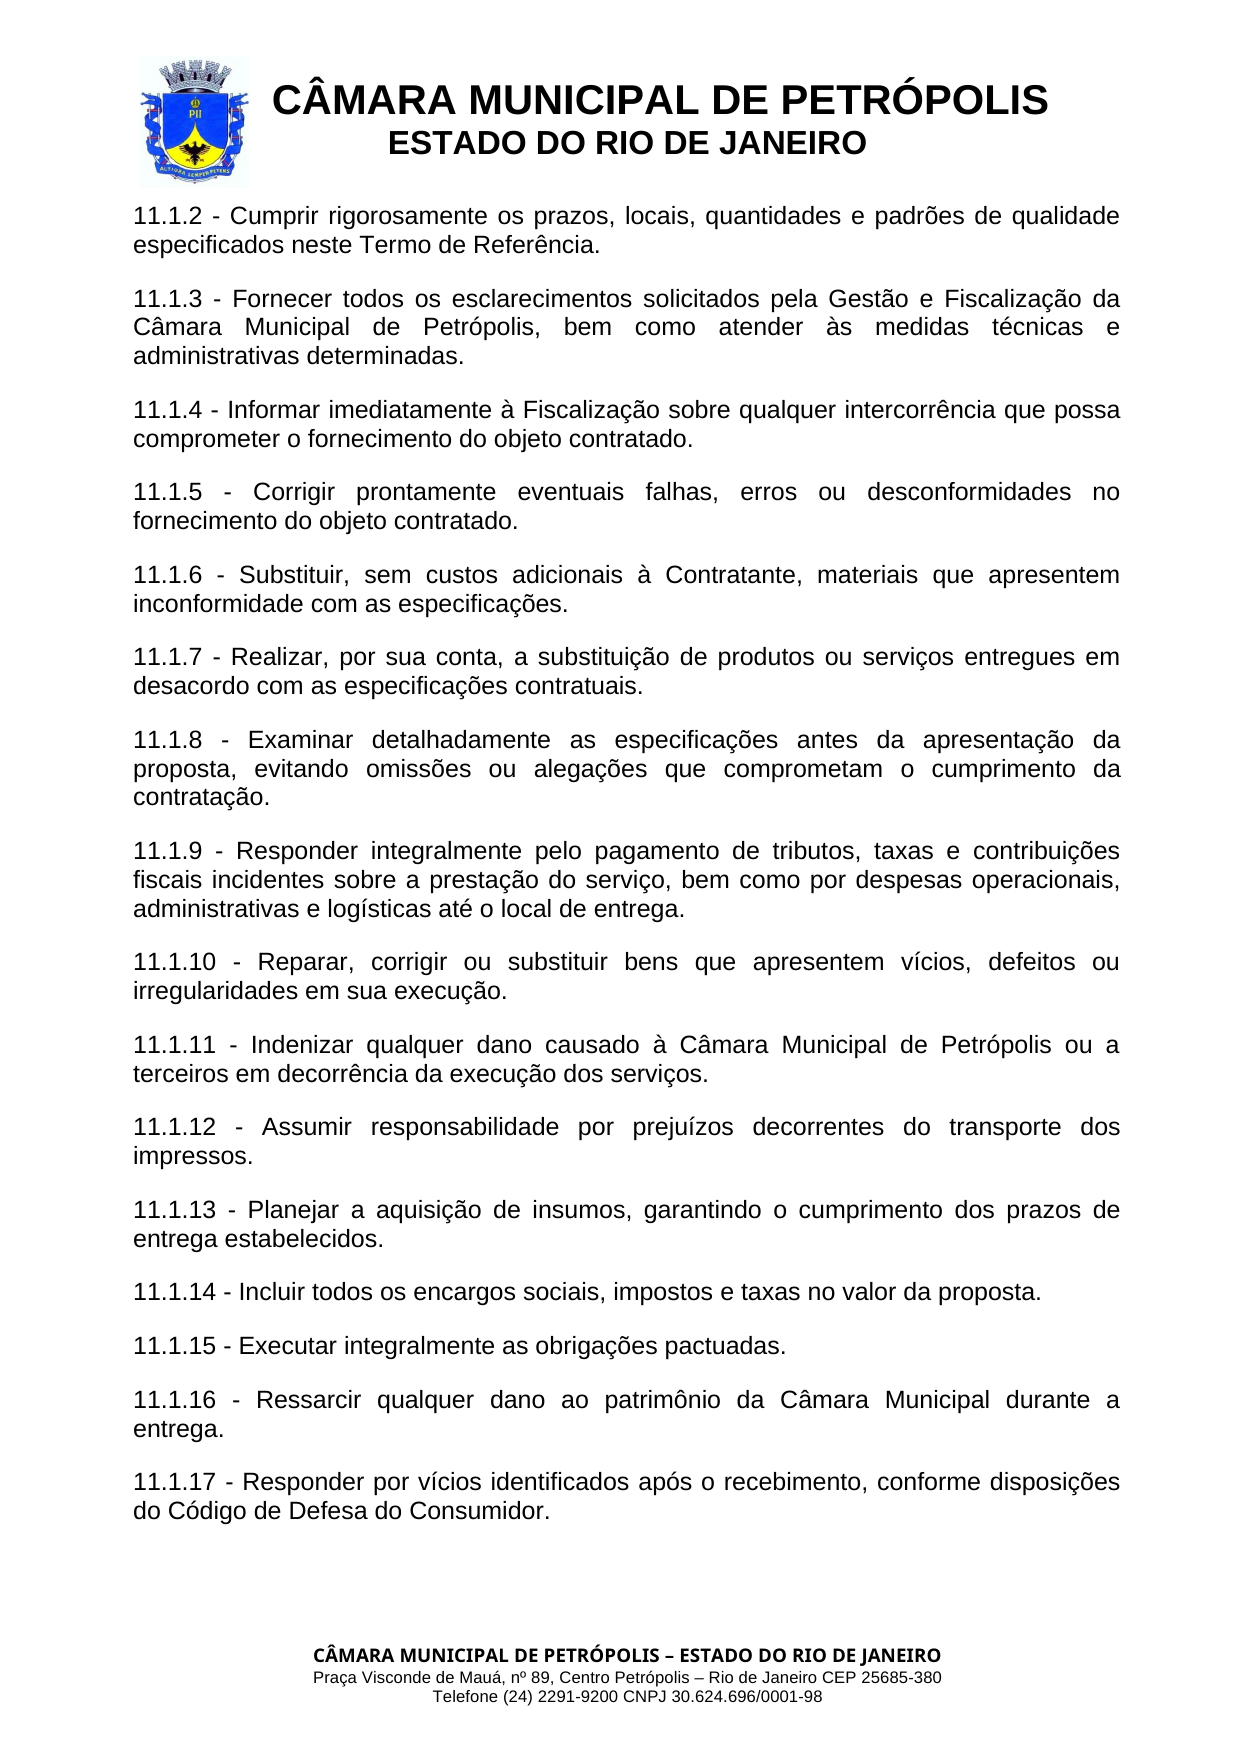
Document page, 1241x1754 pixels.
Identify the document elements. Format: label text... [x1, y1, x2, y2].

text 11.1.6 - Substituir, sem custos adicionais à Contratante, materiais que apresentem inconformidade com as especificações. [133, 560, 1122, 617]
text 11.1.11 - Indenizar qualquer dano causado à Câmara Municipal de Petrópolis ou a terceiros em decorrência da execução dos serviços. [133, 1030, 1122, 1087]
text 11.1.5 - Corrigir prontamente eventuais falhas, erros ou desconformidades no fornecimento do objeto contratado. [133, 477, 1122, 535]
text 11.1.3 - Fornecer todos os esclarecimentos solicitados pela Gestão e Fiscalização da Câmara Municipal de Petrópolis, bem como atender às medidas técnicas e administrativas determinadas. [133, 283, 1122, 370]
text 11.1.8 - Examinar detalhadamente as especificações antes da apresentação da proposta, evitando omissões ou alegações que comprometam o cumprimento da contratação. [133, 725, 1122, 811]
text 11.1.2 - Cumprir rigorosamente os prazos, locais, quantidades e padrões de qualidade especificados neste Termo de Referência. [133, 201, 1122, 258]
text 11.1.10 - Reparar, corrigir ou substituir bens que apresentem vícios, defeitos ou irregularidades em sua execução. [133, 947, 1122, 1005]
text 11.1.4 - Informar imediatamente à Fiscalização sobre qualquer intercorrência que possa comprometer o fornecimento do objeto contratado. [133, 395, 1122, 452]
text 11.1.13 - Planejar a aquisição de insumos, garantindo o cumprimento dos prazos de entrega estabelecidos. [133, 1195, 1122, 1252]
text 11.1.17 - Responder por vícios identificados após o recebimento, conforme disposições do Código de Defesa do Consumidor. [133, 1467, 1122, 1525]
text 11.1.15 - Executar integralmente as obrigações pactuadas. [133, 1331, 1122, 1360]
text 11.1.9 - Responder integralmente pelo pagamento de tributos, taxas e contribuições fiscais incidentes sobre a prestação do serviço, bem como por despesas operacionais, administrativas e logísticas até o local de entrega. [133, 836, 1122, 922]
text 11.1.16 - Ressarcir qualquer dano ao patrimônio da Câmara Municipal durante a entrega. [133, 1385, 1122, 1442]
picture [139, 56, 250, 188]
text 11.1.14 - Incluir todos os encargos sociais, impostos e taxas no valor da proposta. [133, 1277, 1122, 1306]
text 11.1.12 - Assumir responsabilidade por prejuízos decorrentes do transporte dos impressos. [133, 1112, 1122, 1170]
text 11.1.7 - Realizar, por sua conta, a substituição de produtos ou serviços entregues em desacordo com as especificações contratuais. [133, 642, 1122, 700]
